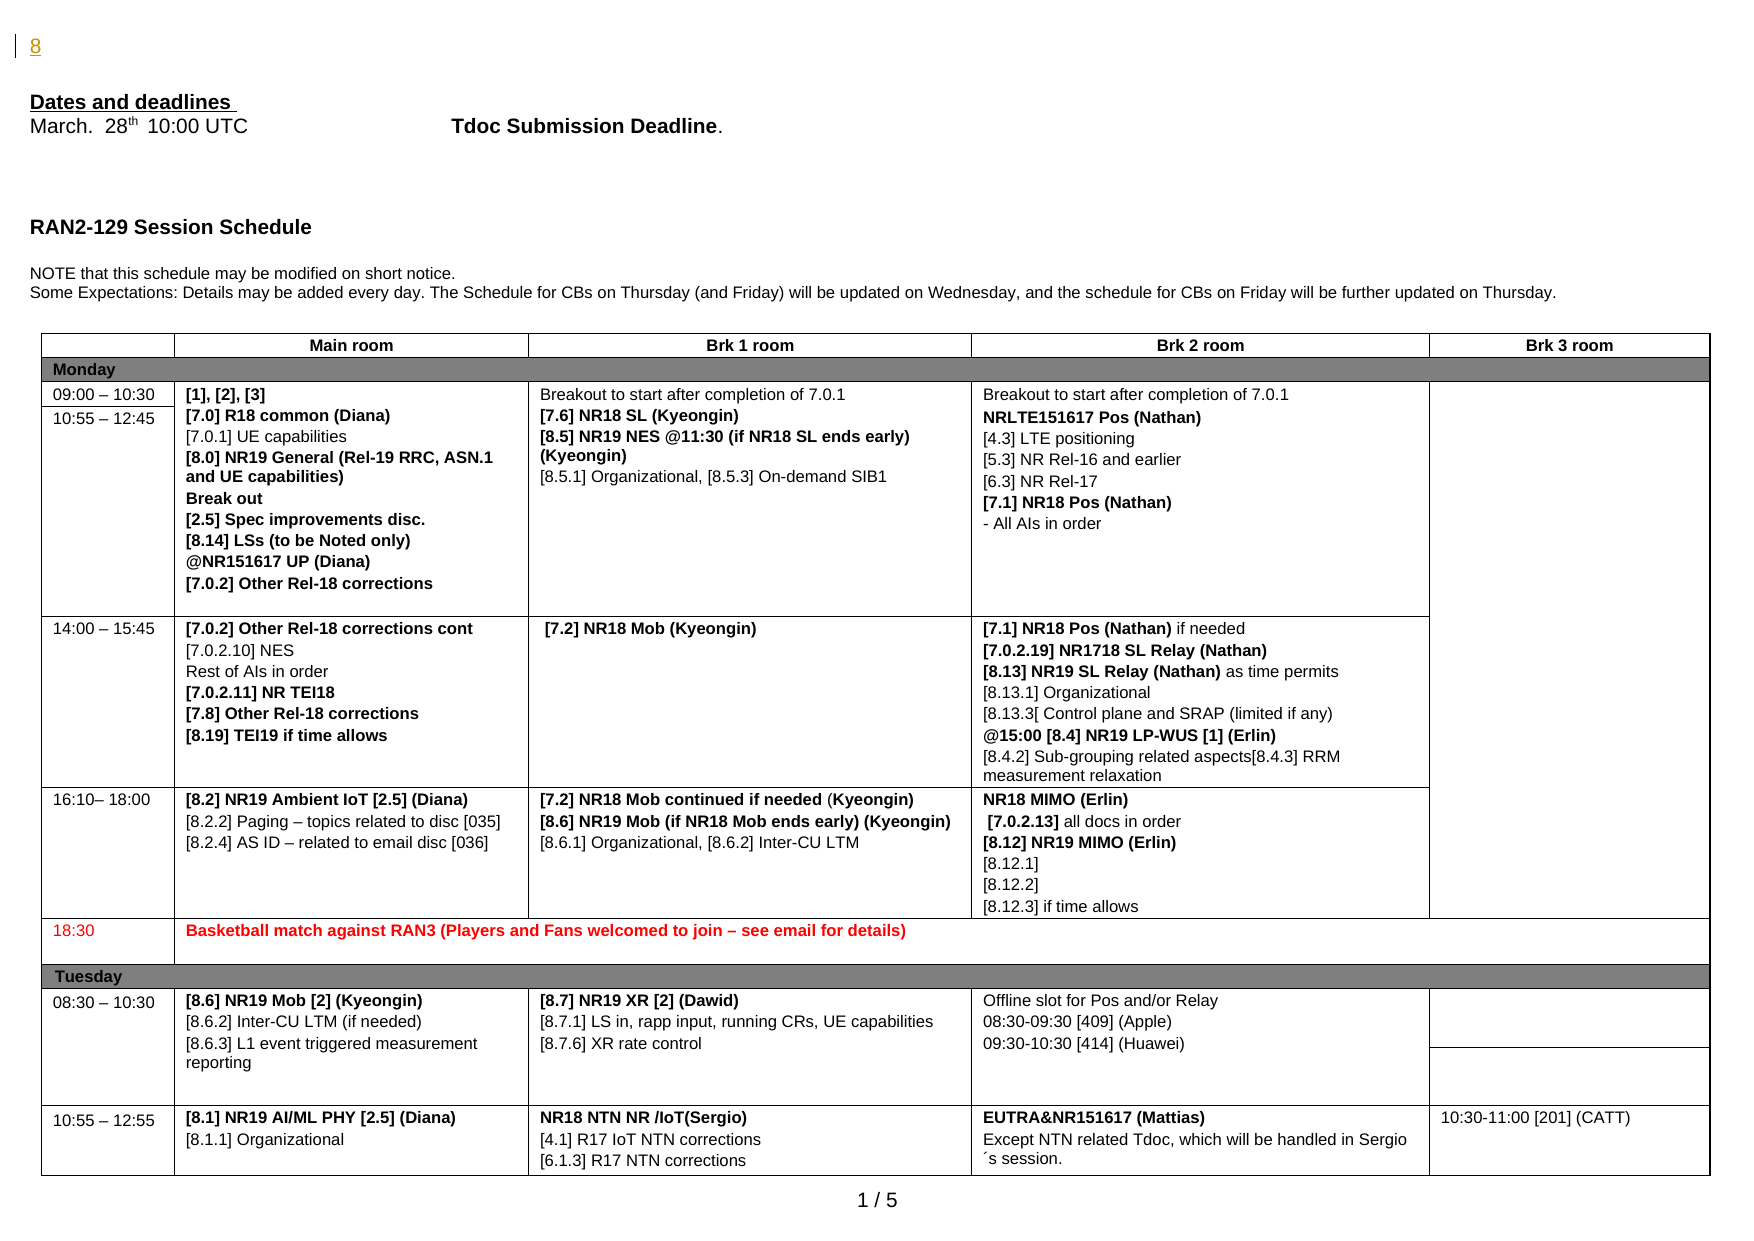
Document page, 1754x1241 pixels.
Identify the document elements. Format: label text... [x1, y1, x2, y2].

table_cell [7.1] NR18 Pos (Nathan) if needed [7.0.2.19] NR1718 SL Relay (Nathan) [8.13] NR19 SL Relay (Nathan) as time permits [8.13.1] Organizational [8.13.3[ Control plane and SRAP (limited if any) @15:00 [8.4] NR19 LP-WUS [1] (Erlin) [8.4.2] Sub-grouping related aspects[8.4.3] RRM measurement relaxation [972, 617, 1429, 787]
table_cell 10:55 – 12:45 [42, 407, 174, 616]
table_cell Offline slot for Pos and/or Relay 08:30-09:30 [409] (Apple) 09:30-10:30 [414] (Huawei) [972, 989, 1429, 1105]
table_cell Monday [42, 358, 1709, 381]
table_cell 08:30 – 10:30 [42, 989, 174, 1105]
table_header Main room [175, 334, 528, 357]
text March. 28th 10:00 UTC Tdoc Submission Deadline. [29, 114, 1724, 138]
table_cell [7.2] NR18 Mob (Kyeongin) [529, 617, 971, 787]
text Dates and deadlines [29, 90, 1724, 114]
text NOTE that this schedule may be modified on short notice. Some Expectations: Details may be added every day. The Schedule for CBs on Thursday (and Friday) will be updated on Wednesday, and the schedule for CBs on Friday will be further updated on Thursday. [29, 264, 1724, 302]
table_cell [175, 1106, 528, 1175]
table_cell 09:00 – 10:30 [42, 382, 174, 406]
table_cell 14:00 – 15:45 [42, 617, 174, 787]
table_header [42, 334, 174, 357]
table_cell 18:30 [42, 919, 174, 963]
table_cell [1430, 382, 1709, 918]
table_cell Breakout to start after completion of 7.0.1 [7.6] NR18 SL (Kyeongin) [8.5] NR19 NES @11:30 (if NR18 SL ends early) (Kyeongin) [8.5.1] Organizational, [8.5.3] On-demand SIB1 [529, 382, 971, 616]
table_cell [1], [2], [3] [7.0] R18 common (Diana) [7.0.1] UE capabilities [8.0] NR19 General (Rel-19 RRC, ASN.1 and UE capabilities) Break out [2.5] Spec improvements disc. [8.14] LSs (to be Noted only) @NR151617 UP (Diana) [7.0.2] Other Rel-18 corrections [175, 382, 528, 616]
table_cell [1430, 989, 1709, 1047]
text RAN2-129 Session Schedule [29, 215, 1724, 239]
table_cell 10:55 – 12:55 [42, 1106, 174, 1175]
table_header Brk 1 room [529, 334, 971, 357]
table_cell [7.2] NR18 Mob continued if needed (Kyeongin) [8.6] NR19 Mob (if NR18 Mob ends early) (Kyeongin) [8.6.1] Organizational, [8.6.2] Inter-CU LTM [529, 788, 971, 918]
table_cell [7.0.2] Other Rel-18 corrections cont [7.0.2.10] NES Rest of AIs in order [7.0.2.11] NR TEI18 [7.8] Other Rel-18 corrections [8.19] TEI19 if time allows [175, 617, 528, 787]
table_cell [972, 1106, 1429, 1175]
table_cell Breakout to start after completion of 7.0.1 NRLTE151617 Pos (Nathan) [4.3] LTE positioning [5.3] NR Rel-16 and earlier [6.3] NR Rel-17 [7.1] NR18 Pos (Nathan) - All AIs in order [972, 382, 1429, 616]
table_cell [529, 1106, 971, 1175]
table_cell 10:30-11:00 [201] (CATT) [1430, 1106, 1709, 1175]
table_header Brk 2 room [972, 334, 1429, 357]
table_cell Tuesday [42, 965, 1709, 988]
table_cell [1430, 1048, 1709, 1105]
table_cell 16:10– 18:00 [42, 788, 174, 918]
table_header Brk 3 room [1430, 334, 1709, 357]
table_cell [8.2] NR19 Ambient IoT [2.5] (Diana) [8.2.2] Paging – topics related to disc [035] [8.2.4] AS ID – related to email disc [036] [175, 788, 528, 918]
table_cell Basketball match against RAN3 (Players and Fans welcomed to join – see email for details) [175, 919, 1709, 963]
table_cell [8.6] NR19 Mob [2] (Kyeongin) [8.6.2] Inter-CU LTM (if needed) [8.6.3] L1 event triggered measurement reporting [175, 989, 528, 1105]
table_cell NR18 MIMO (Erlin) [7.0.2.13] all docs in order [8.12] NR19 MIMO (Erlin) [8.12.1] [8.12.2] [8.12.3] if time allows [972, 788, 1429, 918]
table_cell [8.7] NR19 XR [2] (Dawid) [8.7.1] LS in, rapp input, running CRs, UE capabilities [8.7.6] XR rate control [529, 989, 971, 1105]
